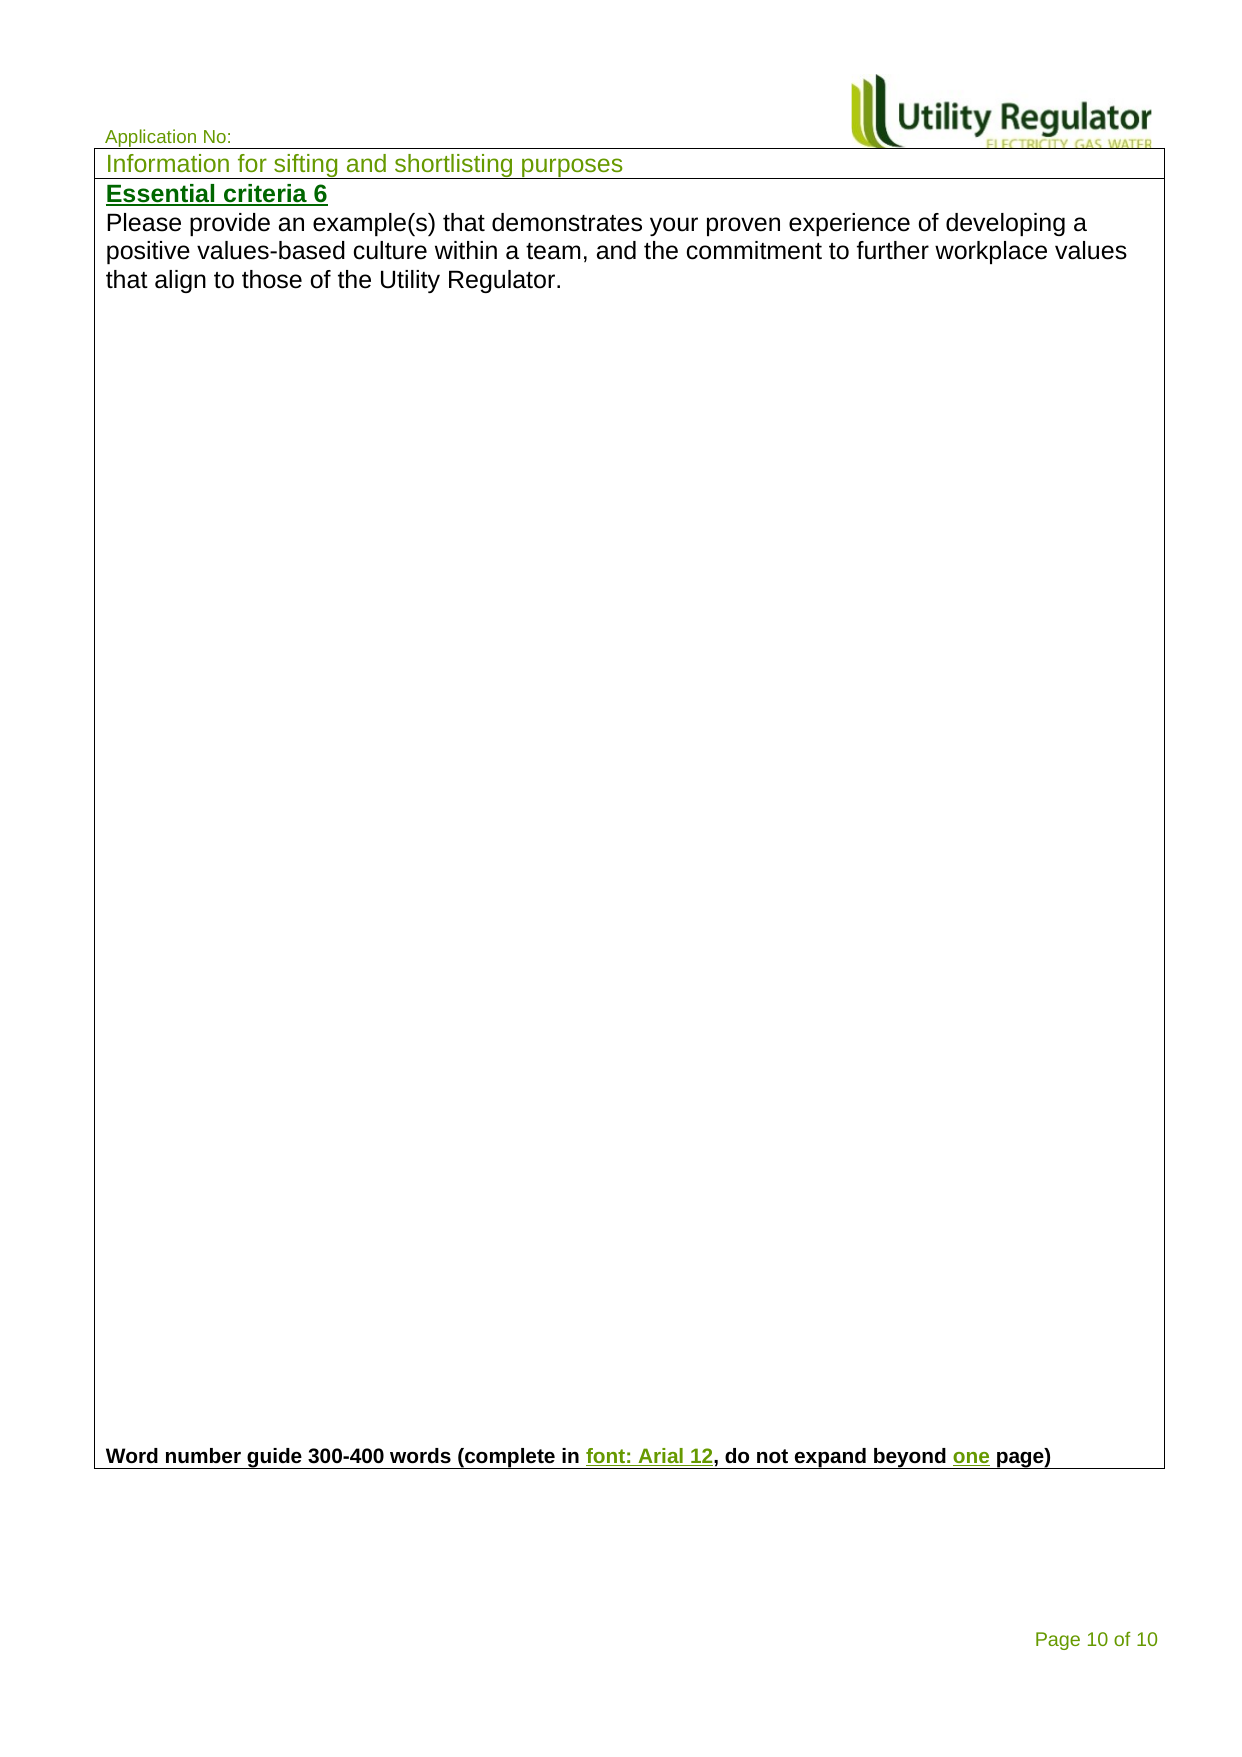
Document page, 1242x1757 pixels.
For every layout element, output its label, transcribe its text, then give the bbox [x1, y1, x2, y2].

table_cell Information for sifting and shortlisting purposes [95, 149, 1164, 178]
picture [851, 74, 1152, 148]
table_cell Essential criteria 6 Please provide an example(s) that demonstrates your proven experience of developing a positive values-based culture within a team, and the commitment to further workplace values that align to those of the Utility Regulator. Word number guide 300-400 words (complete in font: Arial 12, do not expand beyond one page) [95, 179, 1164, 1468]
